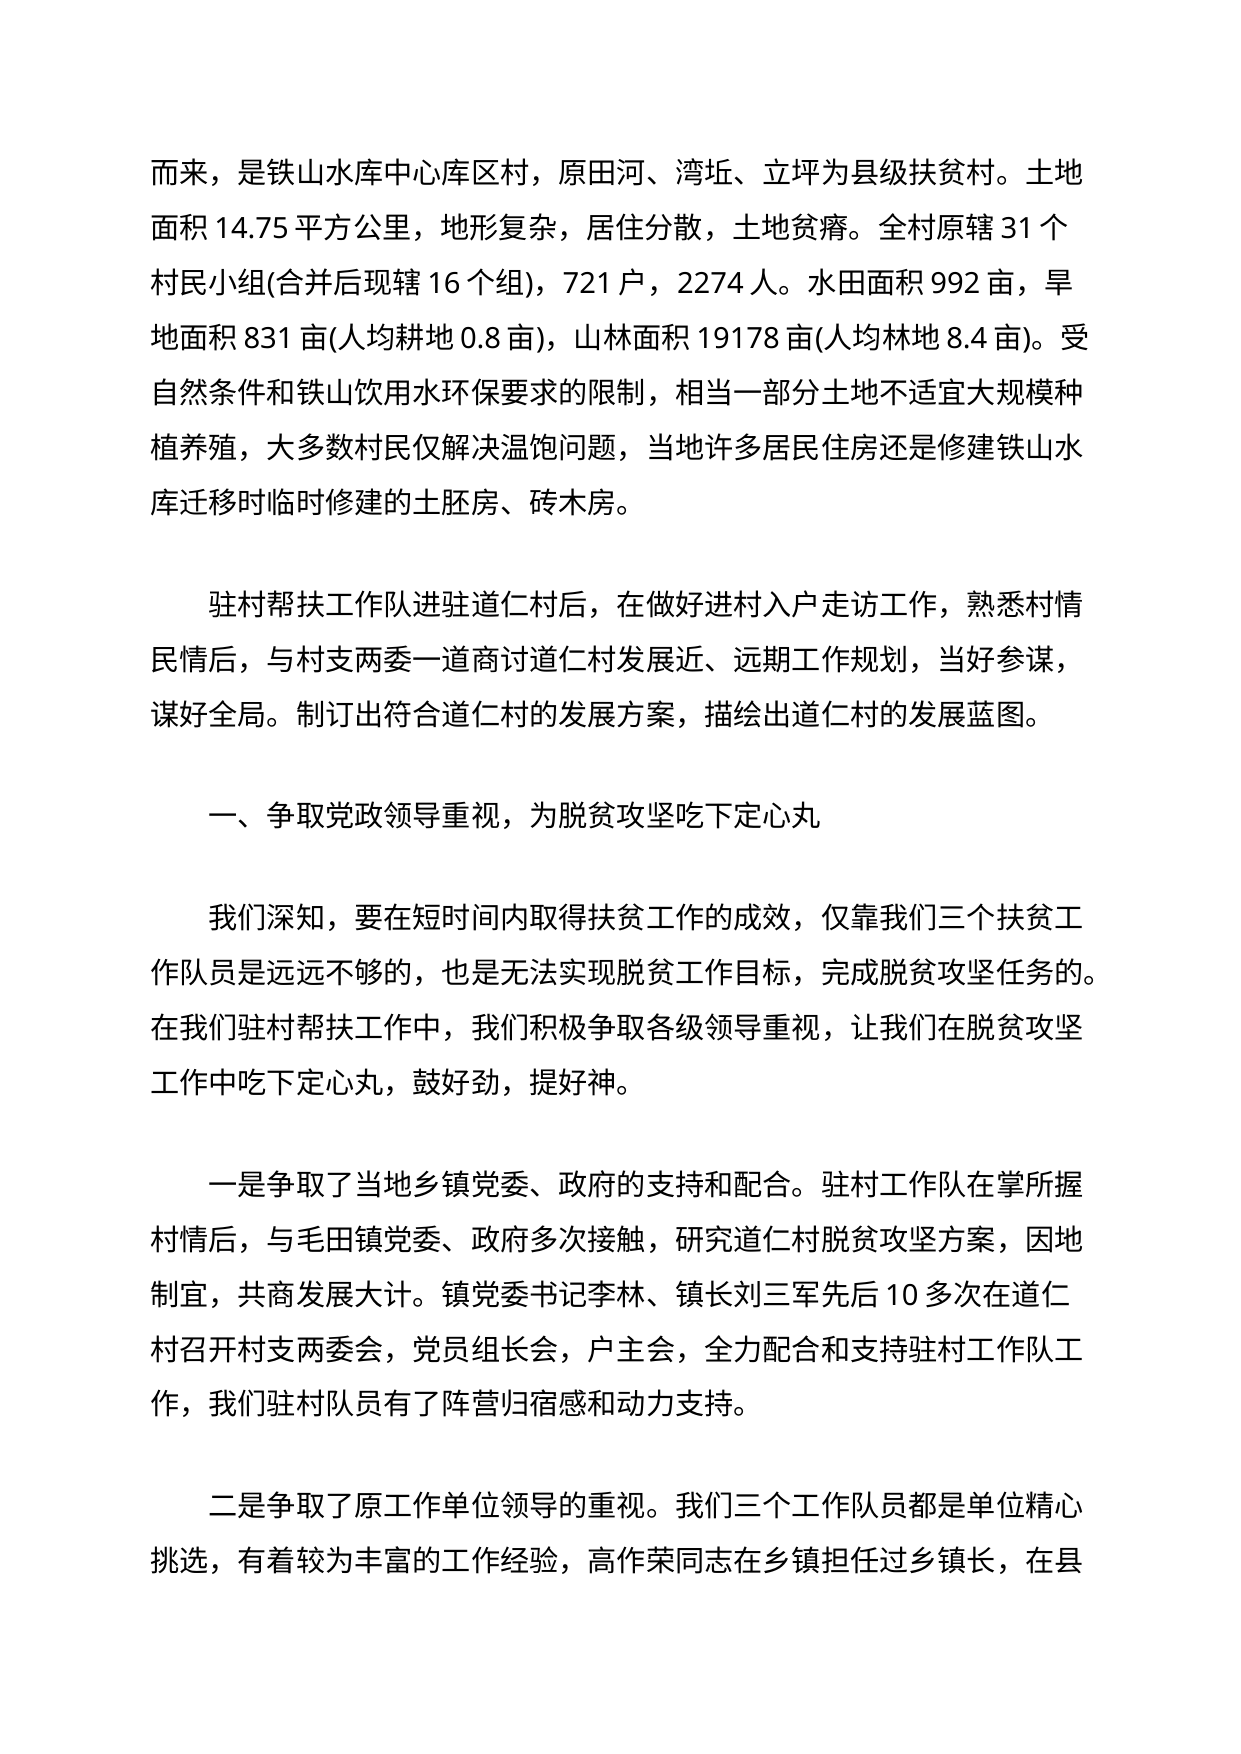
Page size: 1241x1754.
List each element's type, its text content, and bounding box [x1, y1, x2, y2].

text 驻村帮扶工作队进驻道仁村后，在做好进村入户走访工作，熟悉村情民情后，与村支两委一道商讨道仁村发展近、远期工作规划，当好参谋，谋好全局。制订出符合道仁村的发展方案，描绘出道仁村的发展蓝图。 [150, 581, 1090, 733]
text 一、争取党政领导重视，为脱贫攻坚吃下定心丸 [150, 793, 1090, 835]
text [150, 150, 1090, 522]
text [150, 1483, 1090, 1580]
text 一是争取了当地乡镇党委、政府的支持和配合。驻村工作队在掌所握村情后，与毛田镇党委、政府多次接触，研究道仁村脱贫攻坚方案，因地制宜，共商发展大计。镇党委书记李林、镇长刘三军先后10多次在道仁村召开村支两委会，党员组长会，户主会，全力配合和支持驻村工作队工作，我们驻村队员有了阵营归宿感和动力支持。 [150, 1161, 1090, 1423]
text 我们深知，要在短时间内取得扶贫工作的成效，仅靠我们三个扶贫工作队员是远远不够的，也是无法实现脱贫工作目标，完成脱贫攻坚任务的。在我们驻村帮扶工作中，我们积极争取各级领导重视，让我们在脱贫攻坚工作中吃下定心丸，鼓好劲，提好神。 [150, 895, 1090, 1102]
